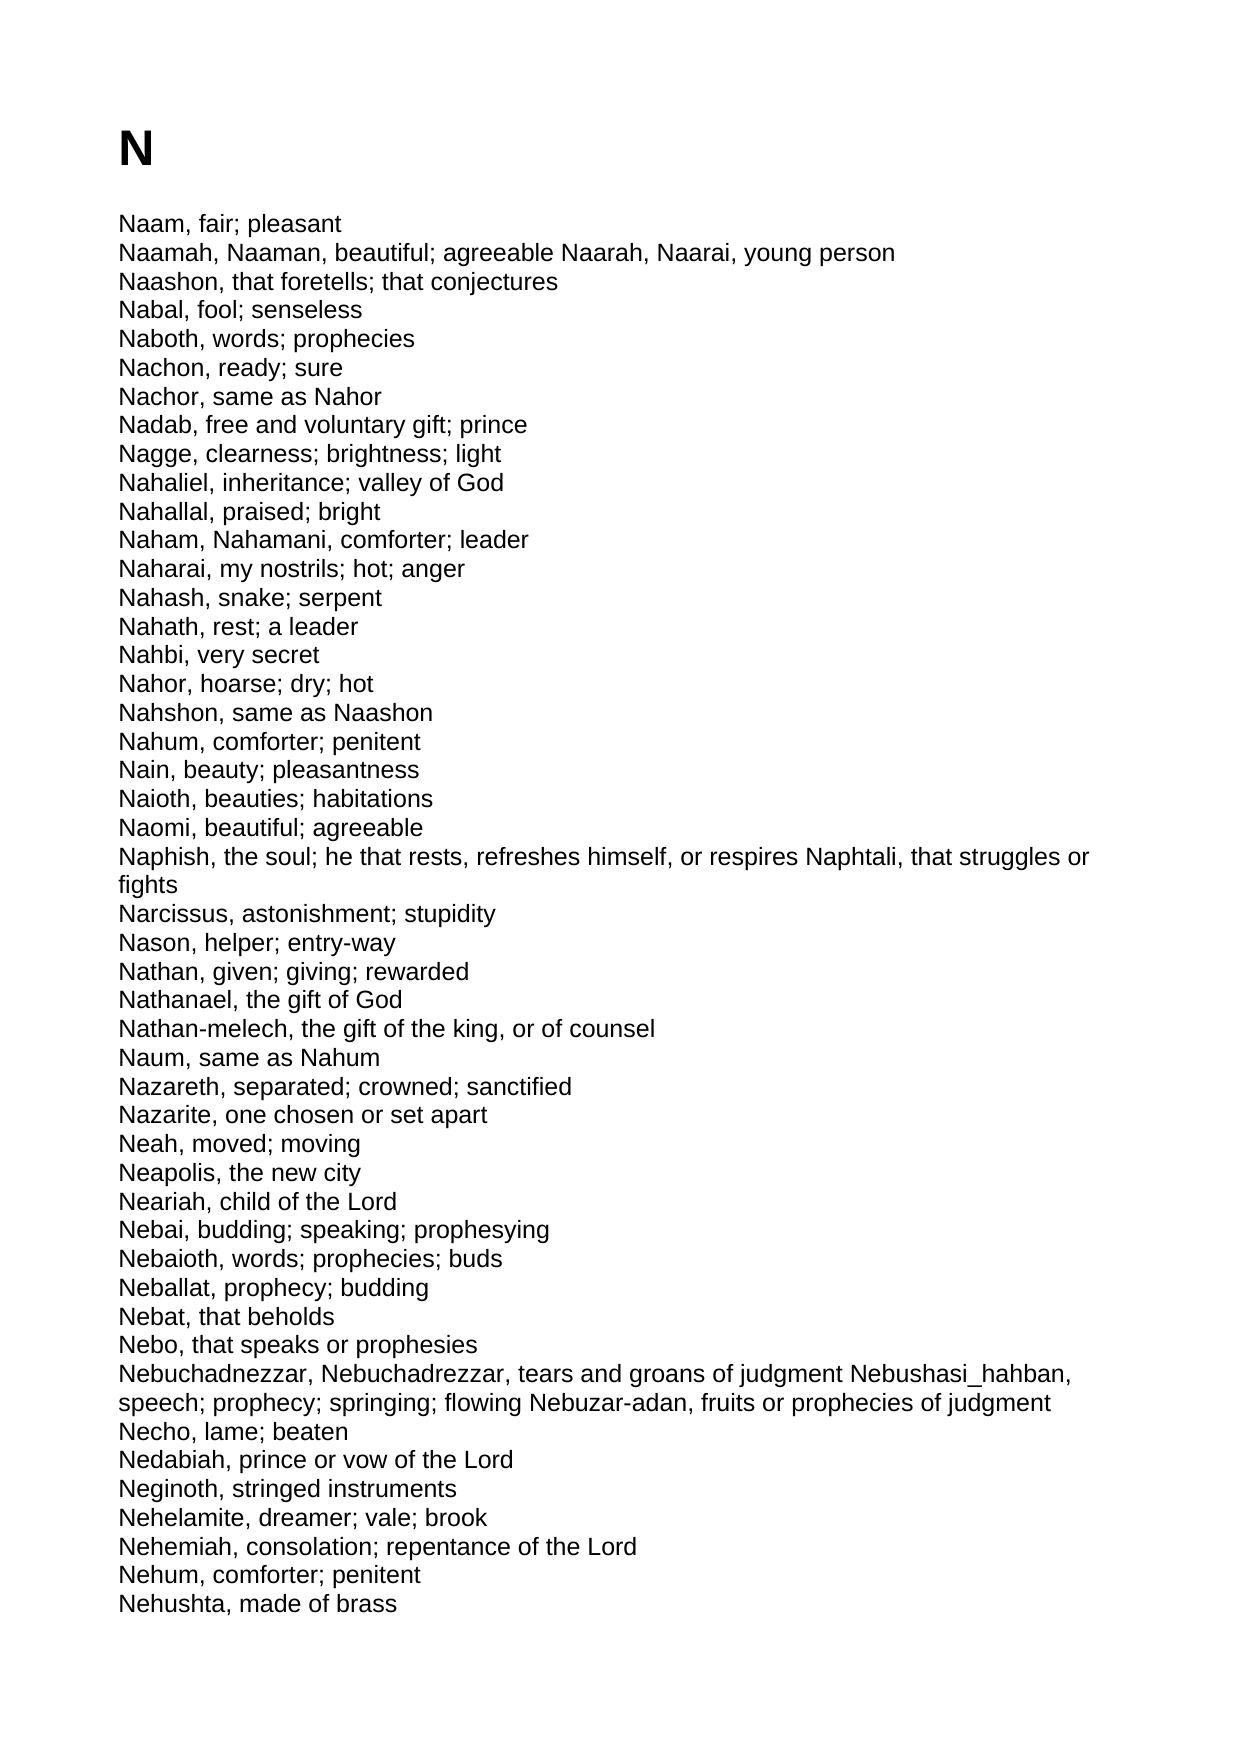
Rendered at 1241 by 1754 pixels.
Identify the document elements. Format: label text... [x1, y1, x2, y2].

text N [118, 118, 1122, 176]
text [118, 209, 1122, 1618]
